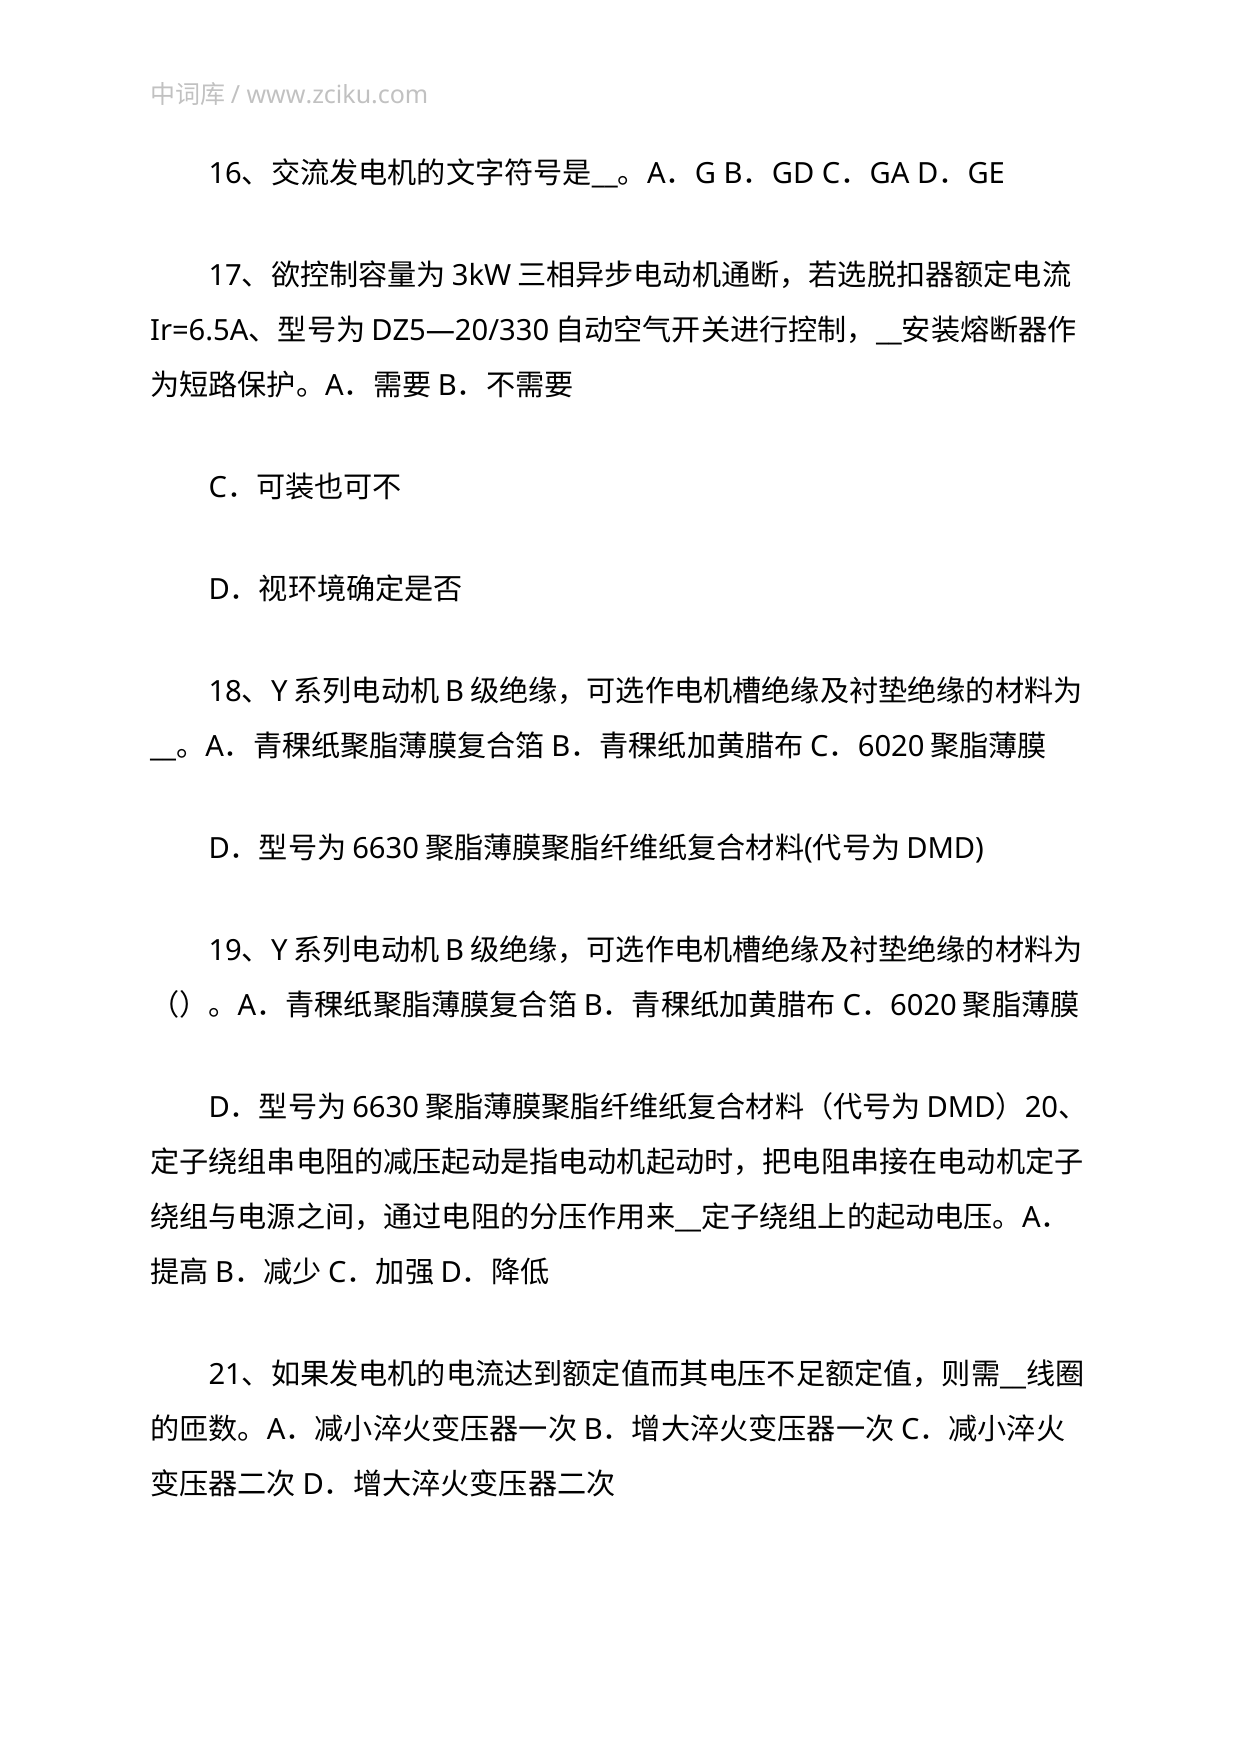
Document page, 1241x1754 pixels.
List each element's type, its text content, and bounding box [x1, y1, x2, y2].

text 17、欲控制容量为3kW三相异步电动机通断，若选脱扣器额定电流Ir=6.5A、型号为DZ5—20/330自动空气开关进行控制，__安装熔断器作为短路保护。A．需要 B．不需要 [150, 252, 1090, 404]
text D．视环境确定是否 [150, 566, 1090, 608]
text 19、Y系列电动机B级绝缘，可选作电机槽绝缘及衬垫绝缘的材料为（）。A．青稞纸聚脂薄膜复合箔 B．青稞纸加黄腊布 C．6020聚脂薄膜 [150, 927, 1090, 1024]
text 21、如果发电机的电流达到额定值而其电压不足额定值，则需__线圈的匝数。A．减小淬火变压器一次 B．增大淬火变压器一次 C．减小淬火变压器二次 D．增大淬火变压器二次 [150, 1351, 1090, 1503]
text D．型号为6630聚脂薄膜聚脂纤维纸复合材料(代号为DMD) [150, 825, 1090, 867]
text D．型号为6630聚脂薄膜聚脂纤维纸复合材料（代号为DMD）20、定子绕组串电阻的减压起动是指电动机起动时，把电阻串接在电动机定子绕组与电源之间，通过电阻的分压作用来__定子绕组上的起动电压。A．提高 B．减少 C．加强 D．降低 [150, 1084, 1090, 1291]
text 18、Y系列电动机B级绝缘，可选作电机槽绝缘及衬垫绝缘的材料为__。A．青稞纸聚脂薄膜复合箔 B．青稞纸加黄腊布 C．6020聚脂薄膜 [150, 668, 1090, 765]
text C．可装也可不 [150, 464, 1090, 506]
text 16、交流发电机的文字符号是__。A．G B．GD C．GA D．GE [150, 150, 1090, 192]
